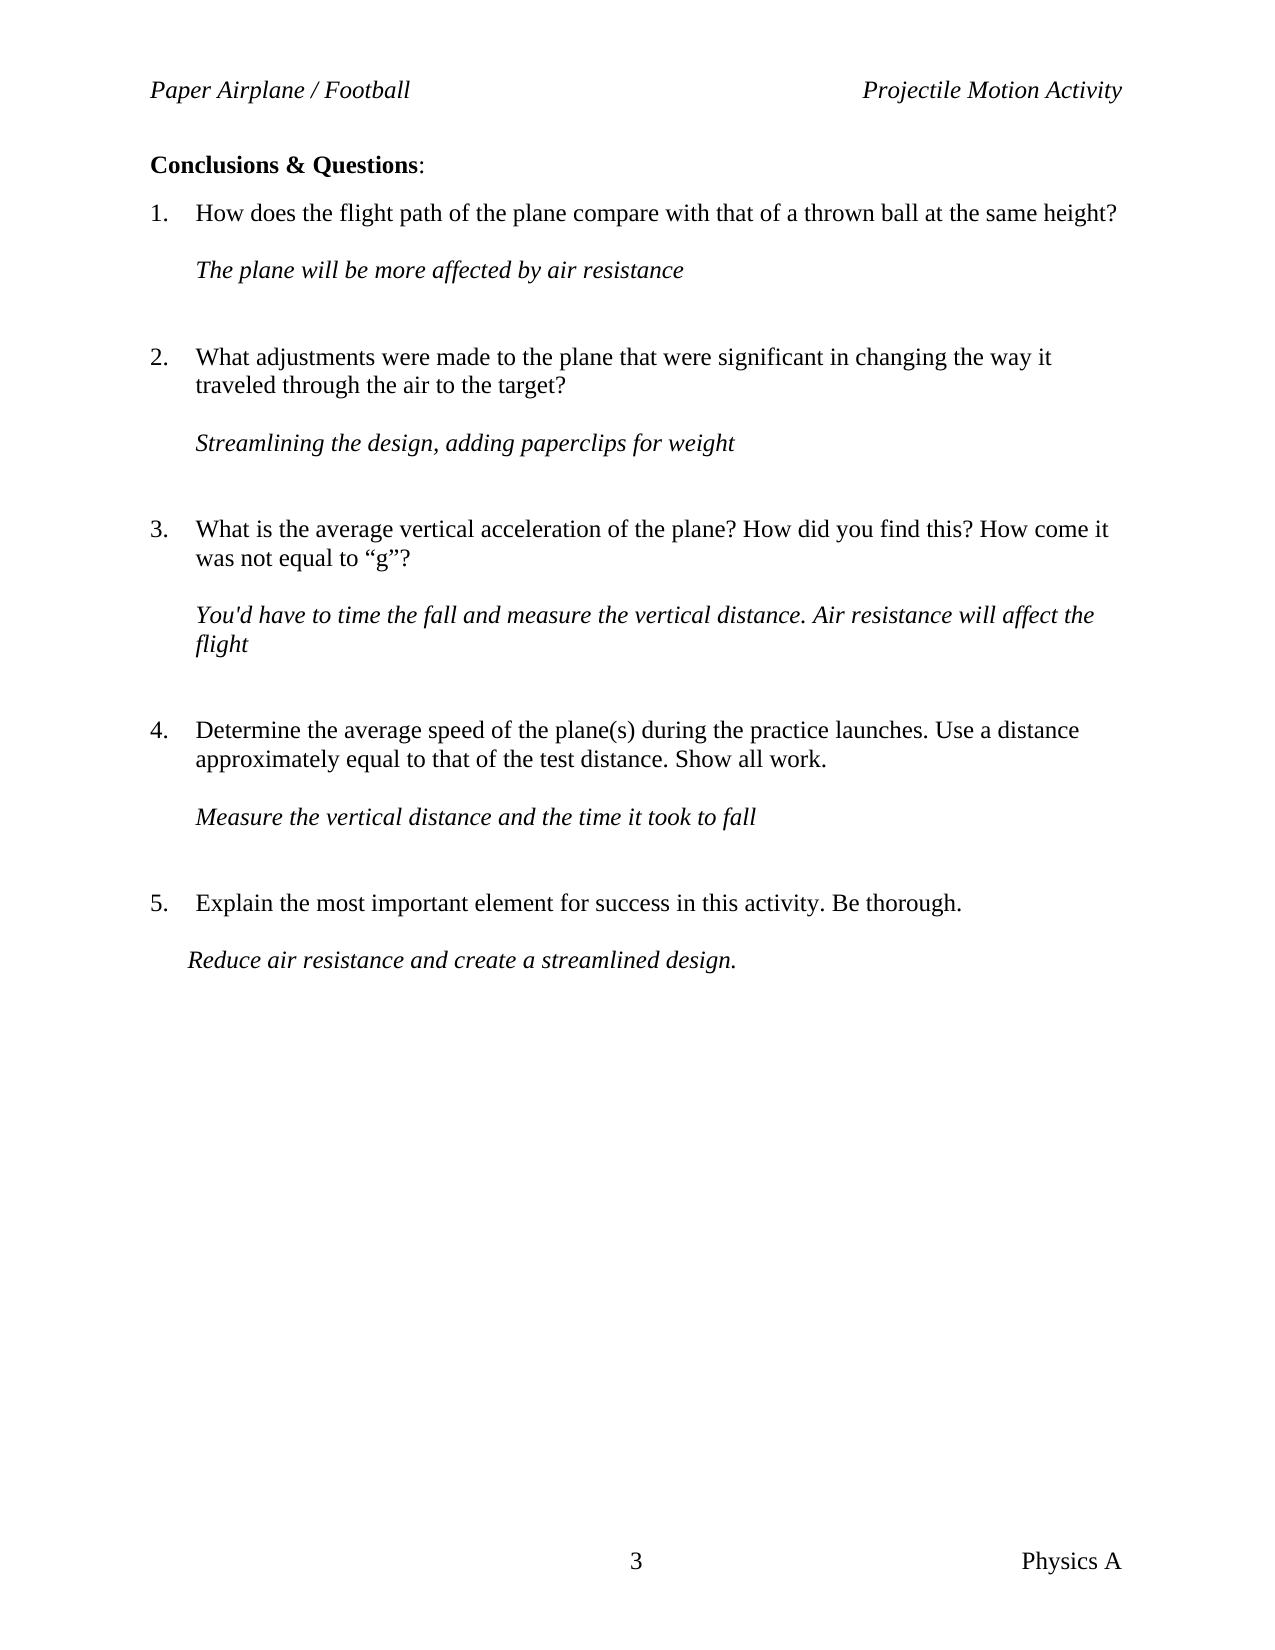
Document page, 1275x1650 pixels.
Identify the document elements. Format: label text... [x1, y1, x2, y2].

text 4. Determine the average speed of the plane(s) during the practice launches. Use a distance approximately equal to that of the test distance. Show all work. [150, 715, 1125, 773]
text Streamlining the design, adding paperclips for weight [150, 428, 1125, 457]
text Conclusions & Questions: [150, 150, 1125, 179]
text 3. What is the average vertical acceleration of the plane? How did you find this? How come it was not equal to “g”? [150, 514, 1125, 572]
text 1. How does the flight path of the plane compare with that of a thrown ball at the same height? [150, 198, 1125, 227]
text Reduce air resistance and create a streamlined design. [187, 945, 1125, 974]
text 5. Explain the most important element for success in this activity. Be thorough. [150, 888, 1125, 917]
text You'd have to time the fall and measure the vertical distance. Air resistance will affect the flight [150, 600, 1125, 658]
text 2. What adjustments were made to the plane that were significant in changing the way it traveled through the air to the target? [150, 342, 1125, 399]
text Measure the vertical distance and the time it took to fall [150, 802, 1125, 830]
text The plane will be more affected by air resistance [150, 255, 1125, 284]
